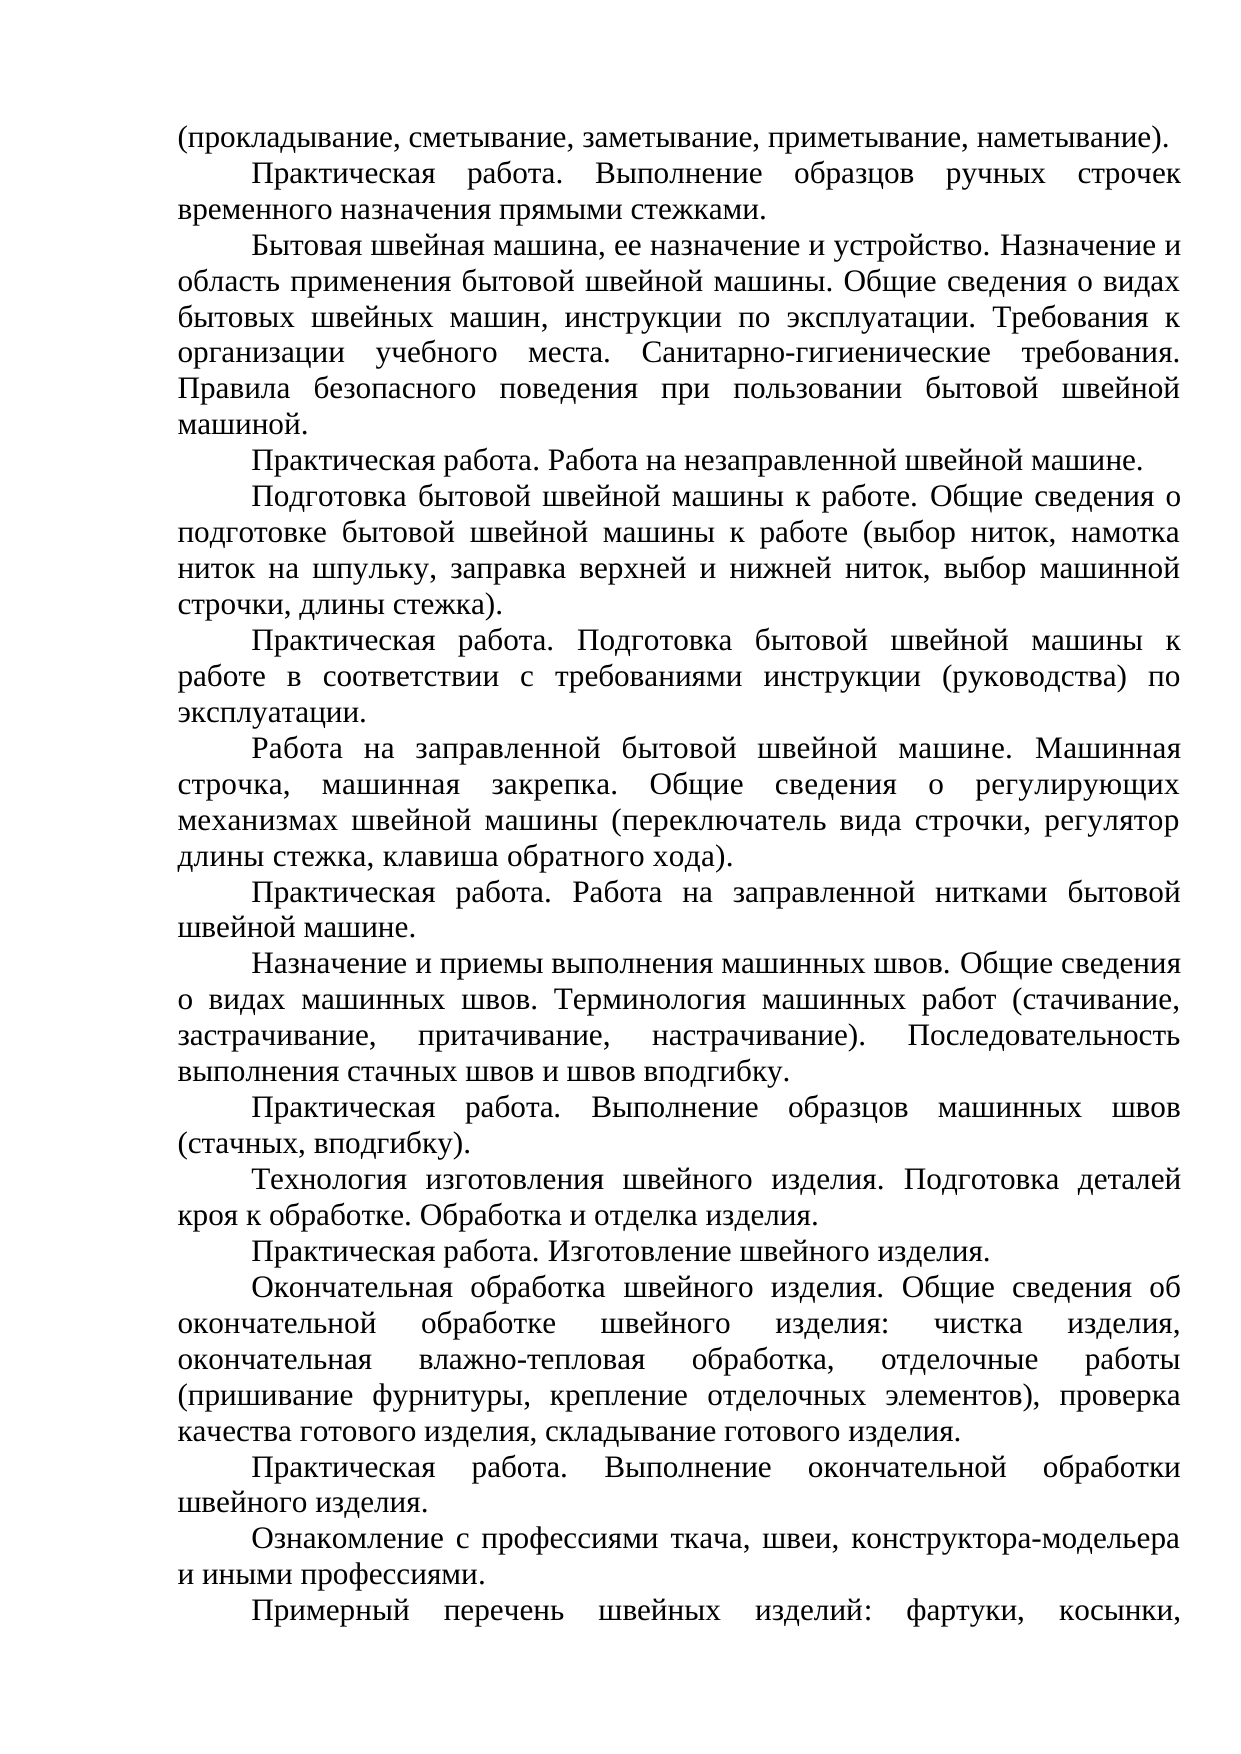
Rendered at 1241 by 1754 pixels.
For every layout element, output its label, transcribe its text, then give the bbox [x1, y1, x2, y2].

text Работа на заправленной бытовой швейной машине. Машинная строчка, машинная закрепка. Общие сведения о регулирующих механизмах швейной машины (переключатель вида строчки, регулятор длины стежка, клавиша обратного хода). [177, 729, 1181, 873]
text Практическая работа. Выполнение образцов машинных швов (стачных, вподгибку). [177, 1088, 1181, 1160]
text Окончательная обработка швейного изделия. Общие сведения об окончательной обработке швейного изделия: чистка изделия, окончательная влажно-тепловая обработка, отделочные работы (пришивание фурнитуры, крепление отделочных элементов), проверка качества готового изделия, складывание готового изделия. [177, 1268, 1181, 1448]
text Практическая работа. Подготовка бытовой швейной машины к работе в соответствии с требованиями инструкции (руководства) по эксплуатации. [177, 621, 1181, 729]
text Практическая работа. Работа на незаправленной швейной машине. [177, 442, 1181, 477]
text Технология изготовления швейного изделия. Подготовка деталей кроя к обработке. Обработка и отделка изделия. [177, 1160, 1181, 1232]
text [177, 1592, 1181, 1627]
text Бытовая швейная машина, ее назначение и устройство. Назначение и область применения бытовой швейной машины. Общие сведения о видах бытовых швейных машин, инструкции по эксплуатации. Требования к организации учебного места. Санитарно-гигиенические требования. Правила безопасного поведения при пользовании бытовой швейной машиной. [177, 226, 1181, 442]
text Практическая работа. Работа на заправленной нитками бытовой швейной машине. [177, 873, 1181, 945]
text Подготовка бытовой швейной машины к работе. Общие сведения о подготовке бытовой швейной машины к работе (выбор ниток, намотка ниток на шпульку, заправка верхней и нижней ниток, выбор машинной строчки, длины стежка). [177, 477, 1181, 621]
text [177, 118, 1181, 154]
text Практическая работа. Изготовление швейного изделия. [177, 1232, 1181, 1268]
text Назначение и приемы выполнения машинных швов. Общие сведения о видах машинных швов. Терминология машинных работ (стачивание, застрачивание, притачивание, настрачивание). Последовательность выполнения стачных швов и швов вподгибку. [177, 945, 1181, 1088]
text Ознакомление с профессиями ткача, швеи, конструктора-модельера и иными профессиями. [177, 1520, 1181, 1592]
text Практическая работа. Выполнение окончательной обработки швейного изделия. [177, 1448, 1181, 1520]
text Практическая работа. Выполнение образцов ручных строчек временного назначения прямыми стежками. [177, 154, 1181, 226]
